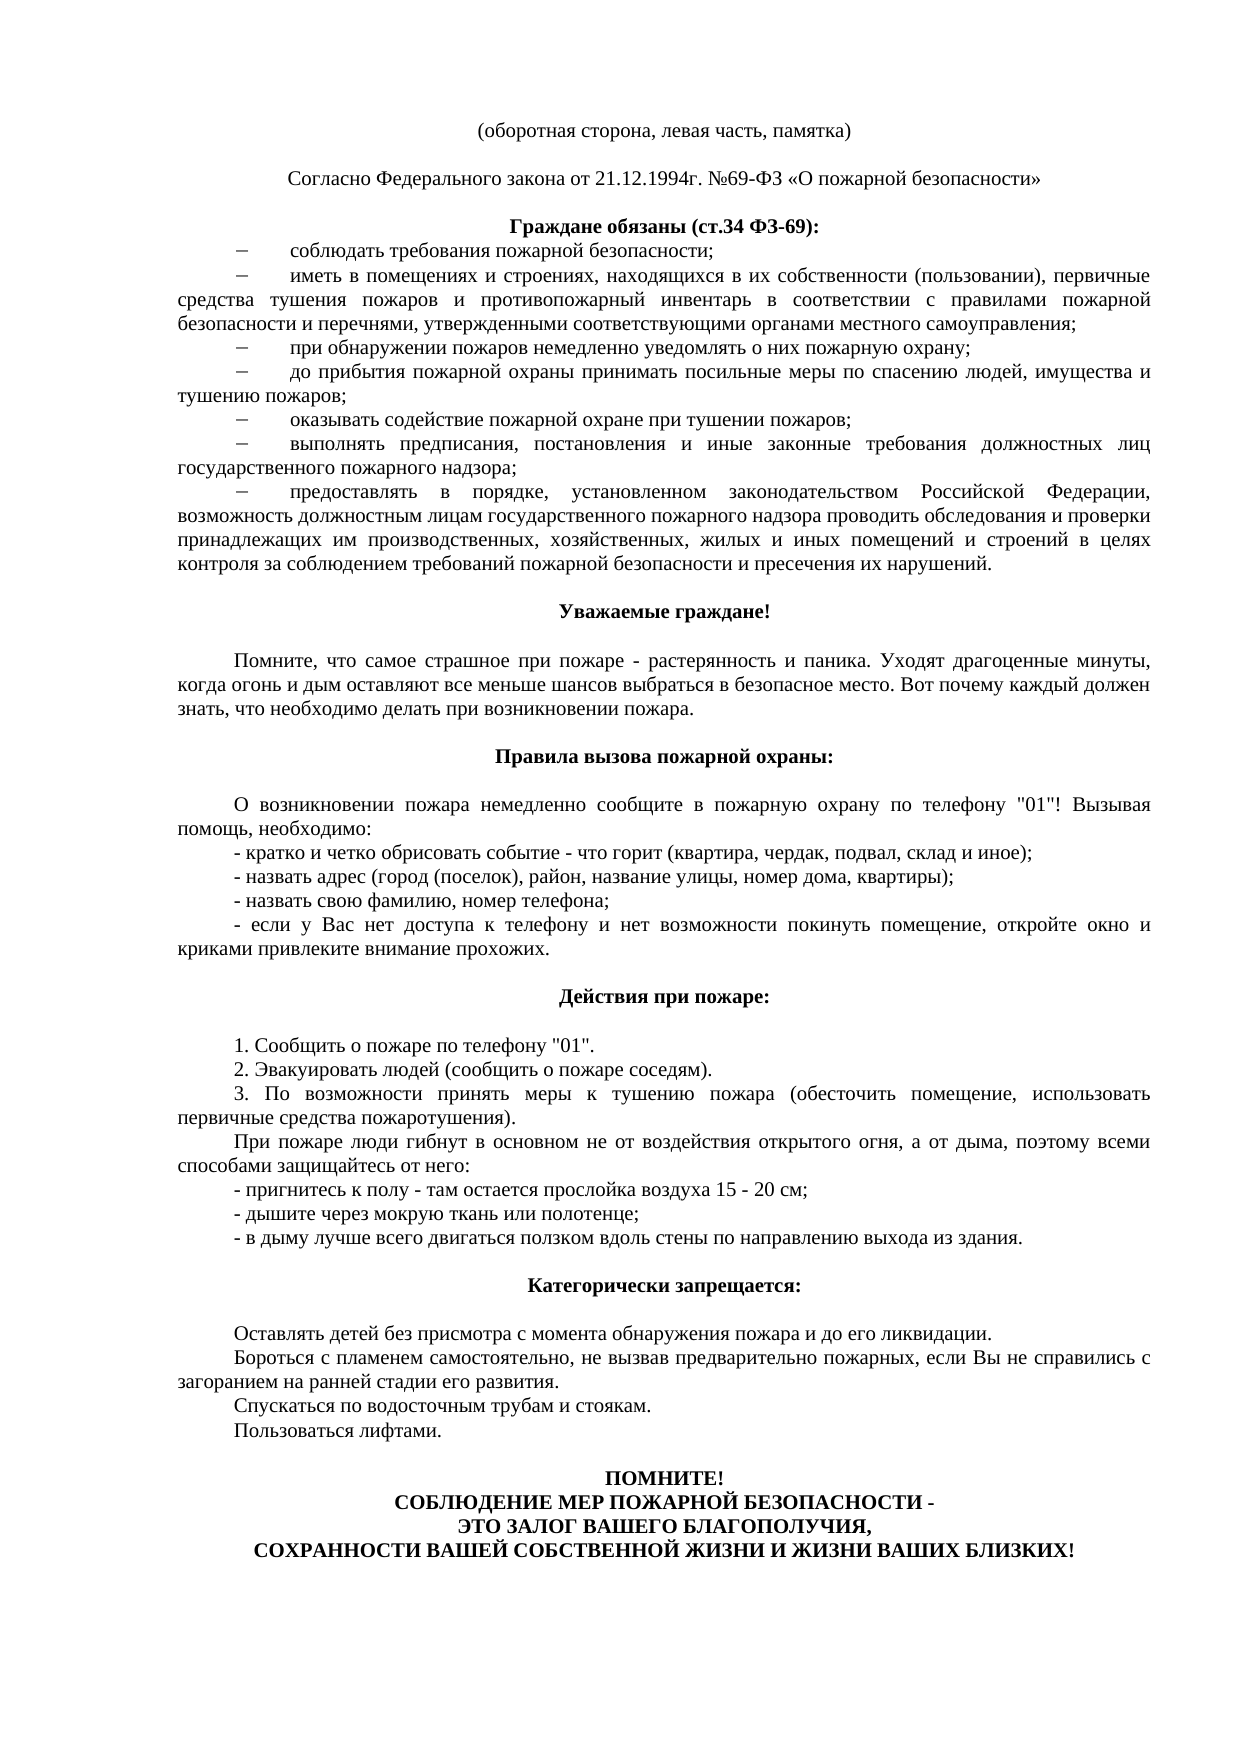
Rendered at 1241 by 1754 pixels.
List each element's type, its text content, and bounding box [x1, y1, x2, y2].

text ЭТО ЗАЛОГ ВАШЕГО БЛАГОПОЛУЧИЯ, [177, 1514, 1152, 1538]
text Согласно Федерального закона от 21.12.1994г. №69-ФЗ «О пожарной безопасности» [177, 166, 1152, 190]
text Спускаться по водосточным трубам и стоякам. [177, 1393, 1152, 1417]
text Пользоваться лифтами. [177, 1417, 1152, 1442]
text - если у Вас нет доступа к телефону и нет возможности покинуть помещение, откройте окно и криками привлеките внимание прохожих. [177, 912, 1152, 960]
list оказывать содействие пожарной охране при тушении пожаров; [177, 407, 1152, 431]
text О возникновении пожара немедленно сообщите в пожарную охрану по телефону "01"! Вызывая помощь, необходимо: [177, 792, 1152, 840]
list соблюдать требования пожарной безопасности; [177, 238, 1152, 262]
list предоставлять в порядке, установленном законодательством Российской Федерации, возможность должностным лицам государственного пожарного надзора проводить обследования и проверки принадлежащих им производственных, хозяйственных, жилых и иных помещений и строений в целях контроля за соблюдением требований пожарной безопасности и пресечения их нарушений. [177, 479, 1152, 575]
text - пригнитесь к полу - там остается прослойка воздуха 15 - ; [177, 1177, 1152, 1201]
text (оборотная сторона, левая часть, памятка) [177, 118, 1152, 142]
text - дышите через мокрую ткань или полотенце; [177, 1201, 1152, 1225]
text Бороться с пламенем самостоятельно, не вызвав предварительно пожарных, если Вы не справились с загоранием на ранней стадии его развития. [177, 1345, 1152, 1393]
text СОБЛЮДЕНИЕ МЕР ПОЖАРНОЙ БЕЗОПАСНОСТИ - [177, 1490, 1152, 1514]
text 2. Эвакуировать людей (сообщить о пожаре соседям). [177, 1057, 1152, 1081]
text 1. Сообщить о пожаре по телефону "01". [177, 1032, 1152, 1057]
text СОХРАННОСТИ ВАШЕЙ СОБСТВЕННОЙ ЖИЗНИ И ЖИЗНИ ВАШИХ БЛИЗКИХ! [177, 1538, 1152, 1562]
text - в дыму лучше всего двигаться ползком вдоль стены по направлению выхода из здания. [177, 1225, 1152, 1249]
text При пожаре люди гибнут в основном не от воздействия открытого огня, а от дыма, поэтому всеми способами защищайтесь от него: [177, 1129, 1152, 1177]
text 3. По возможности принять меры к тушению пожара (обесточить помещение, использовать первичные средства пожаротушения). [177, 1081, 1152, 1129]
text - кратко и четко обрисовать событие - что горит (квартира, чердак, подвал, склад и иное); [177, 840, 1152, 864]
text - назвать адрес (город (поселок), район, название улицы, номер дома, квартиры); [177, 864, 1152, 888]
text Категорически запрещается: [177, 1273, 1152, 1297]
list при обнаружении пожаров немедленно уведомлять о них пожарную охрану; [177, 335, 1152, 359]
text Правила вызова пожарной охраны: [177, 744, 1152, 768]
text Оставлять детей без присмотра с момента обнаружения пожара и до его ликвидации. [177, 1321, 1152, 1345]
list до прибытия пожарной охраны принимать посильные меры по спасению людей, имущества и тушению пожаров; [177, 359, 1152, 407]
text Действия при пожаре: [177, 984, 1152, 1008]
list выполнять предписания, постановления и иные законные требования должностных лиц государственного пожарного надзора; [177, 431, 1152, 479]
text Граждане обязаны (ст.34 ФЗ-69): [177, 214, 1152, 238]
list иметь в помещениях и строениях, находящихся в их собственности (пользовании), первичные средства тушения пожаров и противопожарный инвентарь в соответствии с правилами пожарной безопасности и перечнями, утвержденными соответствующими органами местного самоуправления; [177, 262, 1152, 335]
text - назвать свою фамилию, номер телефона; [177, 888, 1152, 912]
text Уважаемые граждане! [177, 599, 1152, 623]
text ПОМНИТЕ! [177, 1466, 1152, 1490]
text Помните, что самое страшное при пожаре - растерянность и паника. Уходят драгоценные минуты, когда огонь и дым оставляют все меньше шансов выбраться в безопасное место. Вот почему каждый должен знать, что необходимо делать при возникновении пожара. [177, 647, 1152, 720]
